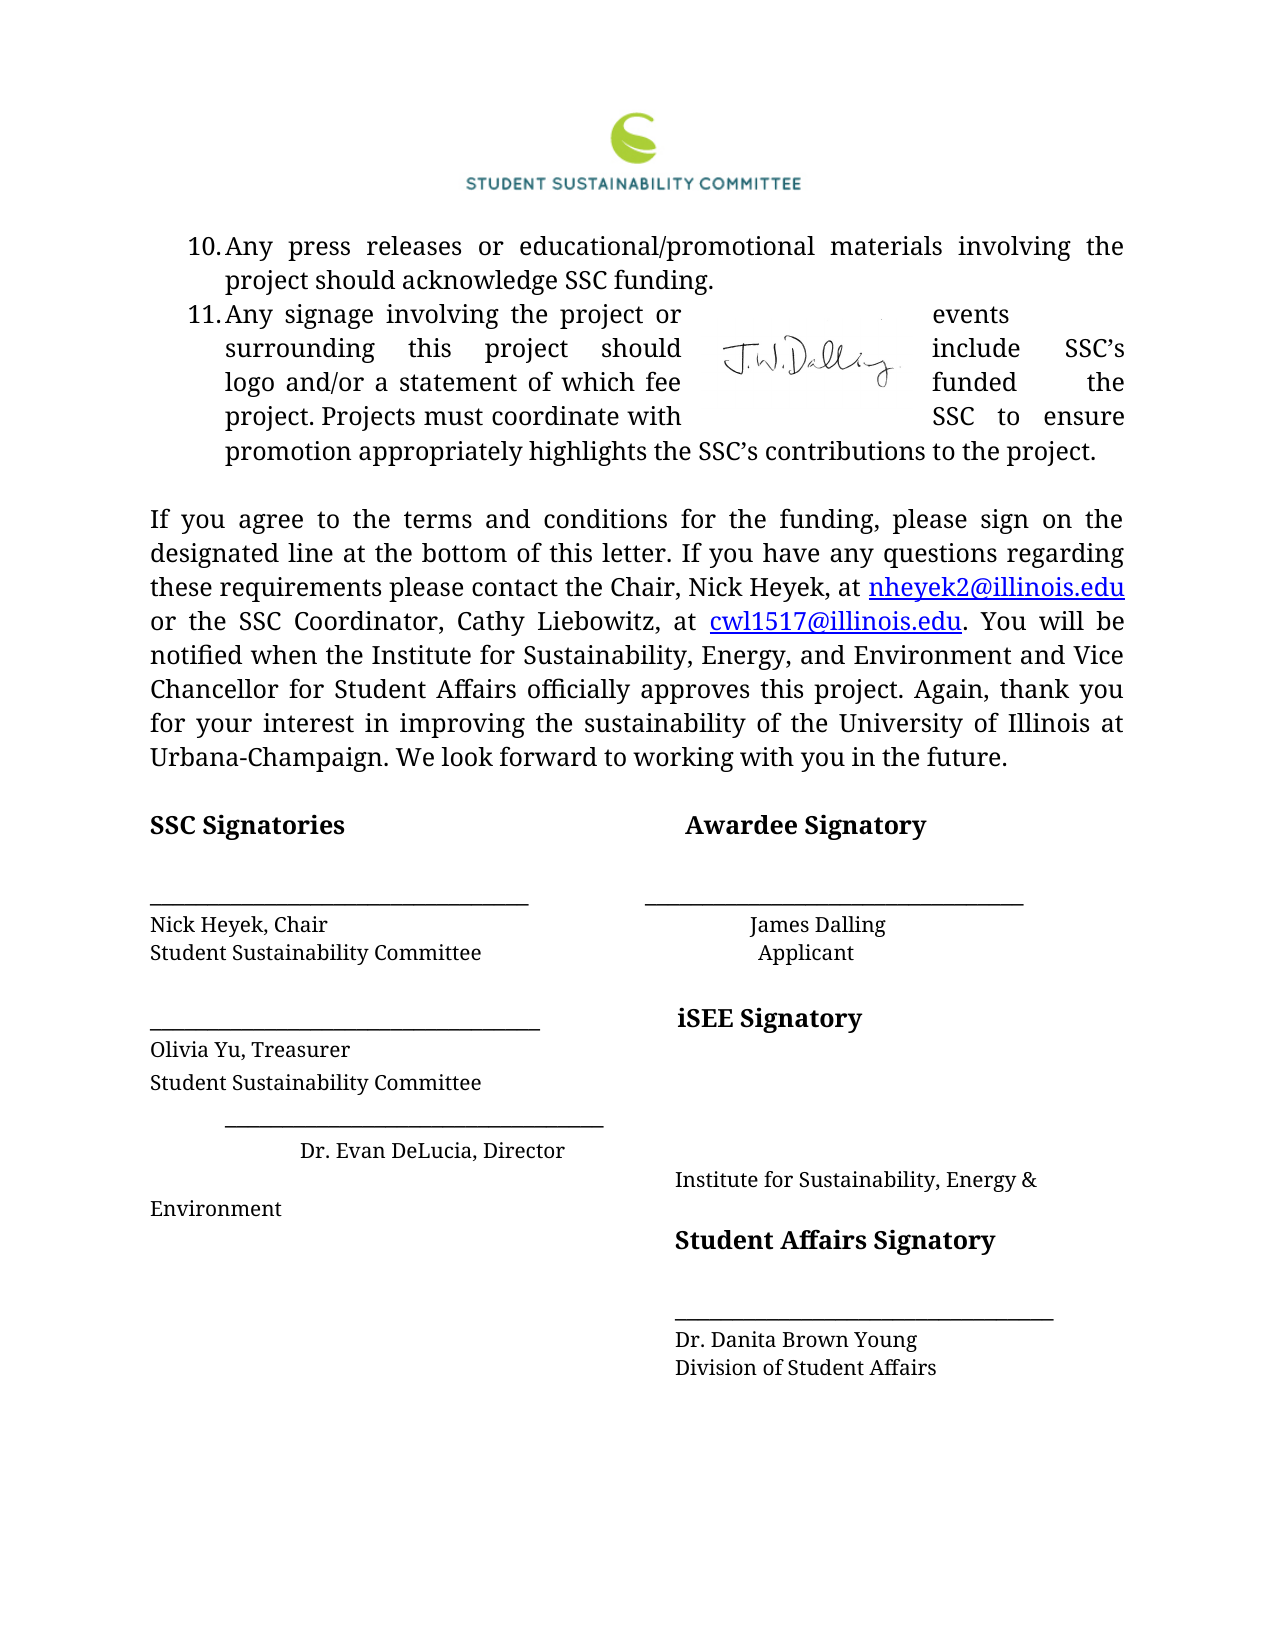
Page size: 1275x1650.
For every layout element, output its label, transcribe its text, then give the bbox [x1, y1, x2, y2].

text Dr. Danita Brown Young [600, 1325, 1125, 1353]
text Student Affairs Signatory [600, 1222, 1125, 1257]
list Any press releases or educational/promotional materials involving the project should acknowledge SSC funding. [187, 229, 1125, 297]
text Nick Heyek, Chair James Dalling [150, 910, 1125, 938]
picture [700, 318, 914, 409]
picture [396, 75, 879, 229]
text Institute for Sustainability, Energy & Environment [150, 1166, 1125, 1222]
text _________________________________ _________________________________ [150, 876, 1125, 910]
text Student Sustainability Committee Applicant [150, 938, 1125, 967]
text _________________________________ [600, 1291, 1125, 1325]
list Any signage involving the project or events surrounding this project should include SSC’s logo and/or a statement of which fee funded the project. Projects must coordinate with SSC to ensure promotion appropriately highlights the SSC’s contributions to the project. [187, 297, 1125, 467]
text Olivia Yu, Treasurer [150, 1035, 1125, 1063]
text __________________________________ iSEE Signatory [150, 1001, 1125, 1035]
text If you agree to the terms and conditions for the funding, please sign on the designated line at the bottom of this letter. If you have any questions regarding these requirements please contact the Chair, Nick Heyek, at nheyek2@illinois.edu or the SSC Coordinator, Cathy Liebowitz, at cwl1517@illinois.edu. You will be notified when the Institute for Sustainability, Energy, and Environment and Vice Chancellor for Student Affairs officially approves this project. Again, thank you for your interest in improving the sustainability of the University of Illinois at Urbana-Champaign. We look forward to working with you in the future. [150, 501, 1125, 774]
text Student Sustainability Committee _________________________________ Dr. Evan DeLucia, Director [150, 1063, 1125, 1166]
text SSC Signatories Awardee Signatory [150, 808, 1125, 842]
text Division of Student Affairs [600, 1353, 1125, 1382]
